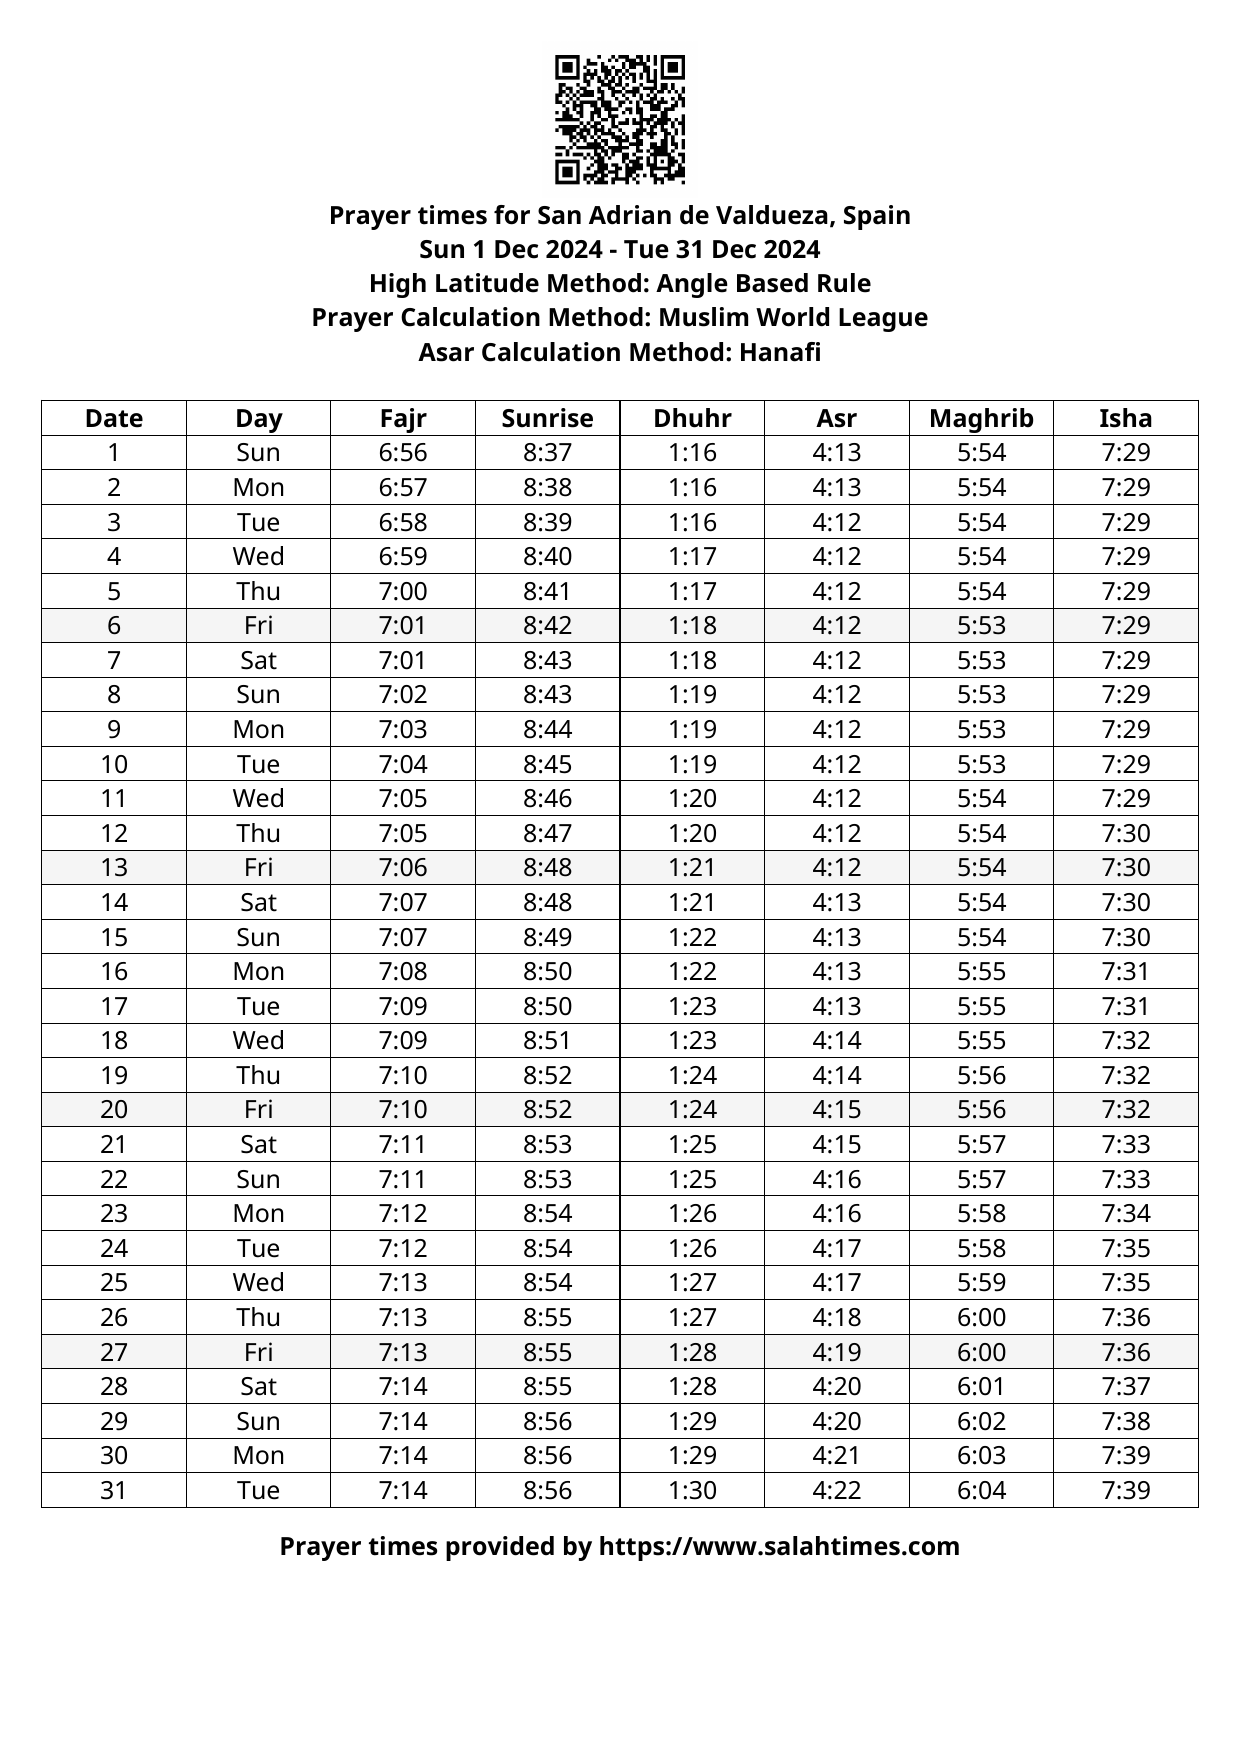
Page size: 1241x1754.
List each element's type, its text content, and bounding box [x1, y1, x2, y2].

table_cell 6:03 [910, 1439, 1053, 1472]
table_cell Tue [187, 989, 330, 1022]
table_cell 8:53 [476, 1162, 619, 1195]
table_header Fajr [331, 401, 475, 434]
table_cell 1:30 [621, 1473, 764, 1507]
table_cell 4:21 [765, 1439, 909, 1472]
table_cell 5:53 [910, 609, 1053, 642]
table_header Day [187, 401, 330, 434]
table_cell Sun [187, 678, 330, 711]
table_cell 1:16 [621, 470, 764, 504]
table_cell 5:54 [910, 885, 1053, 919]
table_cell 7:14 [331, 1404, 475, 1437]
table_cell 5:57 [910, 1162, 1053, 1195]
table_cell 4:19 [765, 1335, 909, 1368]
table_cell 7:07 [331, 920, 475, 953]
table_cell 7:29 [1054, 712, 1198, 746]
table_cell 4:16 [765, 1162, 909, 1195]
table_cell Sun [187, 1162, 330, 1195]
table_cell 5:54 [910, 574, 1053, 607]
table_cell 8:55 [476, 1300, 619, 1334]
table_cell 1:27 [621, 1300, 764, 1334]
table_cell 8:43 [476, 678, 619, 711]
table_cell 7:33 [1054, 1162, 1198, 1195]
table_cell 1:16 [621, 505, 764, 538]
table_cell 7:30 [1054, 816, 1198, 849]
table_cell 1:19 [621, 712, 764, 746]
table_cell 8:54 [476, 1231, 619, 1264]
text Sun 1 Dec 2024 - Tue 31 Dec 2024 [42, 232, 1198, 266]
table_cell Sun [187, 920, 330, 953]
table_cell 7:39 [1054, 1473, 1198, 1507]
table_cell Mon [187, 470, 330, 504]
table_cell 1:17 [621, 574, 764, 607]
table_cell 1:22 [621, 954, 764, 988]
table_cell 7:38 [1054, 1404, 1198, 1437]
table_cell Sun [187, 1404, 330, 1437]
table_cell 7:29 [1054, 609, 1198, 642]
table_cell 7:29 [1054, 747, 1198, 780]
table_cell 7:12 [331, 1196, 475, 1230]
table_cell 1:21 [621, 851, 764, 884]
table_cell 5:56 [910, 1058, 1053, 1092]
table_cell 7:14 [331, 1369, 475, 1403]
table_cell 8 [42, 678, 186, 711]
table_cell 6:56 [331, 436, 475, 469]
table_cell 2 [42, 470, 186, 504]
table_cell Thu [187, 1300, 330, 1334]
table_cell Mon [187, 954, 330, 988]
table_cell 22 [42, 1162, 186, 1195]
table_cell 1:17 [621, 539, 764, 573]
table_cell 4:13 [765, 436, 909, 469]
table_cell 1:26 [621, 1196, 764, 1230]
table_cell 1:26 [621, 1231, 764, 1264]
table_cell 7:10 [331, 1058, 475, 1092]
table_cell Fri [187, 1093, 330, 1126]
table_cell 5:58 [910, 1231, 1053, 1264]
table_cell 6:58 [331, 505, 475, 538]
table_cell 5:53 [910, 747, 1053, 780]
table_cell 1:19 [621, 747, 764, 780]
table_cell 6:02 [910, 1404, 1053, 1437]
table_cell Tue [187, 747, 330, 780]
table_cell 4:12 [765, 816, 909, 849]
table_cell 19 [42, 1058, 186, 1092]
table_cell 5:53 [910, 643, 1053, 677]
table_cell 8:37 [476, 436, 619, 469]
table_cell 8:43 [476, 643, 619, 677]
table_cell 7:29 [1054, 436, 1198, 469]
table_cell 7:29 [1054, 643, 1198, 677]
table_cell 6:01 [910, 1369, 1053, 1403]
table_cell 5:55 [910, 1024, 1053, 1057]
table_cell 1:28 [621, 1369, 764, 1403]
table_cell 13 [42, 851, 186, 884]
table_cell 5:57 [910, 1127, 1053, 1161]
text Prayer times for San Adrian de Valdueza, Spain [42, 198, 1198, 232]
table_cell Fri [187, 851, 330, 884]
table_cell 7:36 [1054, 1335, 1198, 1368]
table_cell 4:18 [765, 1300, 909, 1334]
table_cell Sun [187, 436, 330, 469]
table_cell 1:24 [621, 1093, 764, 1126]
table_cell 1:24 [621, 1058, 764, 1092]
table_cell 6:59 [331, 539, 475, 573]
table_cell 8:38 [476, 470, 619, 504]
table_cell 4:13 [765, 954, 909, 988]
table_cell 21 [42, 1127, 186, 1161]
table_cell 7:31 [1054, 954, 1198, 988]
table_header Date [42, 401, 186, 434]
table_cell 7:05 [331, 781, 475, 815]
table_cell Thu [187, 816, 330, 849]
table_cell 7:01 [331, 609, 475, 642]
table_cell 7:32 [1054, 1093, 1198, 1126]
table_cell 7:31 [1054, 989, 1198, 1022]
table_cell 11 [42, 781, 186, 815]
table_cell Thu [187, 574, 330, 607]
table_cell 5:54 [910, 505, 1053, 538]
table_cell 8:39 [476, 505, 619, 538]
picture [542, 41, 699, 198]
table_cell 8:49 [476, 920, 619, 953]
table_cell 3 [42, 505, 186, 538]
table_cell 7:35 [1054, 1266, 1198, 1299]
table_cell 4:15 [765, 1127, 909, 1161]
table_cell Sat [187, 885, 330, 919]
table_cell 8:55 [476, 1369, 619, 1403]
table_cell 7:09 [331, 1024, 475, 1057]
table_cell 7:03 [331, 712, 475, 746]
table_cell 7:32 [1054, 1024, 1198, 1057]
table_cell 7:14 [331, 1439, 475, 1472]
table_cell 30 [42, 1439, 186, 1472]
table_cell 20 [42, 1093, 186, 1126]
table_cell 7:11 [331, 1162, 475, 1195]
table_cell 8:42 [476, 609, 619, 642]
table_cell 7:32 [1054, 1058, 1198, 1092]
table_cell 4:15 [765, 1093, 909, 1126]
text Prayer Calculation Method: Muslim World League [42, 300, 1198, 334]
table_cell Wed [187, 1024, 330, 1057]
table_cell 4:12 [765, 539, 909, 573]
table_cell 4:20 [765, 1404, 909, 1437]
table_cell 5:54 [910, 436, 1053, 469]
table_cell 8:40 [476, 539, 619, 573]
table_cell 5:54 [910, 781, 1053, 815]
table_cell 4:14 [765, 1058, 909, 1092]
table_cell 7 [42, 643, 186, 677]
table_cell Wed [187, 539, 330, 573]
table_cell Mon [187, 712, 330, 746]
table_cell 7:13 [331, 1300, 475, 1334]
table_cell 7:09 [331, 989, 475, 1022]
table_cell 6:00 [910, 1300, 1053, 1334]
table_cell 8:47 [476, 816, 619, 849]
table_cell Tue [187, 1231, 330, 1264]
table_cell 5:54 [910, 851, 1053, 884]
table_cell 8:53 [476, 1127, 619, 1161]
table_cell 4:13 [765, 470, 909, 504]
table_cell Fri [187, 609, 330, 642]
table_cell 8:52 [476, 1058, 619, 1092]
table_cell 7:33 [1054, 1127, 1198, 1161]
table_cell 16 [42, 954, 186, 988]
table_cell 18 [42, 1024, 186, 1057]
table_cell 7:02 [331, 678, 475, 711]
table_cell 4:14 [765, 1024, 909, 1057]
table_cell 1:27 [621, 1266, 764, 1299]
table_cell 7:36 [1054, 1300, 1198, 1334]
table_header Asr [765, 401, 909, 434]
table_cell 8:55 [476, 1335, 619, 1368]
table_cell Wed [187, 1266, 330, 1299]
table_cell 4:12 [765, 678, 909, 711]
table_cell 25 [42, 1266, 186, 1299]
table_cell 7:08 [331, 954, 475, 988]
table_cell 7:29 [1054, 678, 1198, 711]
table_header Isha [1054, 401, 1198, 434]
table_cell 6:04 [910, 1473, 1053, 1507]
table_cell 4:16 [765, 1196, 909, 1230]
table_cell 7:30 [1054, 920, 1198, 953]
table_cell 4:13 [765, 920, 909, 953]
table_cell Tue [187, 505, 330, 538]
table_cell 12 [42, 816, 186, 849]
table_cell 5:53 [910, 712, 1053, 746]
table_cell 1:28 [621, 1335, 764, 1368]
table_cell 8:44 [476, 712, 619, 746]
table_cell 5:58 [910, 1196, 1053, 1230]
table_cell 17 [42, 989, 186, 1022]
table_cell 4:12 [765, 747, 909, 780]
table_cell 14 [42, 885, 186, 919]
table_cell 5:54 [910, 920, 1053, 953]
table_cell 7:30 [1054, 885, 1198, 919]
table_cell 5:53 [910, 678, 1053, 711]
table_cell 6 [42, 609, 186, 642]
table_cell 1:29 [621, 1404, 764, 1437]
table_cell 8:50 [476, 989, 619, 1022]
table_cell 27 [42, 1335, 186, 1368]
table_cell 8:52 [476, 1093, 619, 1126]
table_cell 7:39 [1054, 1439, 1198, 1472]
table_cell 5:55 [910, 989, 1053, 1022]
table_cell 8:54 [476, 1196, 619, 1230]
table_cell 8:54 [476, 1266, 619, 1299]
table_cell 4:20 [765, 1369, 909, 1403]
table_cell 7:07 [331, 885, 475, 919]
table_cell 4:12 [765, 574, 909, 607]
table_cell Sat [187, 1369, 330, 1403]
table_cell 4 [42, 539, 186, 573]
table_cell 5:54 [910, 470, 1053, 504]
table_cell 4:12 [765, 643, 909, 677]
table_cell 4:12 [765, 712, 909, 746]
text Asar Calculation Method: Hanafi [42, 334, 1198, 368]
table_cell 1 [42, 436, 186, 469]
table_cell 24 [42, 1231, 186, 1264]
table_cell 5:55 [910, 954, 1053, 988]
table_cell 7:29 [1054, 781, 1198, 815]
table_cell 8:56 [476, 1404, 619, 1437]
table_cell 1:20 [621, 816, 764, 849]
table_cell 7:34 [1054, 1196, 1198, 1230]
table_cell 7:06 [331, 851, 475, 884]
table_cell 23 [42, 1196, 186, 1230]
table_cell 4:17 [765, 1231, 909, 1264]
table_cell Mon [187, 1439, 330, 1472]
table_cell 4:12 [765, 609, 909, 642]
table_cell 1:18 [621, 643, 764, 677]
table_cell 7:05 [331, 816, 475, 849]
table_cell 4:12 [765, 505, 909, 538]
table_cell 8:50 [476, 954, 619, 988]
table_cell Fri [187, 1335, 330, 1368]
table_cell 7:29 [1054, 539, 1198, 573]
table_cell 1:23 [621, 1024, 764, 1057]
table_cell 6:00 [910, 1335, 1053, 1368]
table_cell 1:23 [621, 989, 764, 1022]
table_cell 7:29 [1054, 574, 1198, 607]
table_cell 5:56 [910, 1093, 1053, 1126]
table_cell 5:54 [910, 539, 1053, 573]
table_cell 7:12 [331, 1231, 475, 1264]
table_cell 1:20 [621, 781, 764, 815]
table_cell 4:22 [765, 1473, 909, 1507]
table_cell 1:25 [621, 1127, 764, 1161]
table_cell 8:41 [476, 574, 619, 607]
table_cell 7:10 [331, 1093, 475, 1126]
table_cell 8:46 [476, 781, 619, 815]
table_cell 1:22 [621, 920, 764, 953]
table_cell 7:00 [331, 574, 475, 607]
text Prayer times provided by https://www.salahtimes.com [42, 1528, 1198, 1563]
table_cell 1:16 [621, 436, 764, 469]
table_cell 29 [42, 1404, 186, 1437]
table_cell Wed [187, 781, 330, 815]
table_cell Sat [187, 1127, 330, 1161]
table_cell 7:29 [1054, 470, 1198, 504]
table_cell 8:48 [476, 885, 619, 919]
table_cell 1:29 [621, 1439, 764, 1472]
table_cell 26 [42, 1300, 186, 1334]
table_cell 15 [42, 920, 186, 953]
table_cell 5:54 [910, 816, 1053, 849]
table_cell 1:21 [621, 885, 764, 919]
table_cell 4:12 [765, 851, 909, 884]
table_cell 7:13 [331, 1335, 475, 1368]
table_cell 1:19 [621, 678, 764, 711]
table_cell 7:14 [331, 1473, 475, 1507]
table_cell 10 [42, 747, 186, 780]
table_cell 8:45 [476, 747, 619, 780]
table_cell Thu [187, 1058, 330, 1092]
table_cell 7:29 [1054, 505, 1198, 538]
table_cell Sat [187, 643, 330, 677]
table_cell 5:59 [910, 1266, 1053, 1299]
table_cell 4:12 [765, 781, 909, 815]
table_cell 7:04 [331, 747, 475, 780]
table_cell 6:57 [331, 470, 475, 504]
table_cell 7:37 [1054, 1369, 1198, 1403]
table_cell Mon [187, 1196, 330, 1230]
table_cell Tue [187, 1473, 330, 1507]
table_cell 8:56 [476, 1473, 619, 1507]
table_cell 8:48 [476, 851, 619, 884]
table_cell 9 [42, 712, 186, 746]
table_header Maghrib [910, 401, 1053, 434]
table_cell 7:01 [331, 643, 475, 677]
table_cell 4:17 [765, 1266, 909, 1299]
table_cell 8:51 [476, 1024, 619, 1057]
text High Latitude Method: Angle Based Rule [42, 266, 1198, 300]
table_header Dhuhr [621, 401, 764, 434]
table_cell 7:11 [331, 1127, 475, 1161]
table_header Sunrise [476, 401, 619, 434]
table_cell 4:13 [765, 885, 909, 919]
table_cell 4:13 [765, 989, 909, 1022]
table_cell 7:13 [331, 1266, 475, 1299]
table_cell 7:30 [1054, 851, 1198, 884]
table_cell 5 [42, 574, 186, 607]
table_cell 7:35 [1054, 1231, 1198, 1264]
table_cell 1:18 [621, 609, 764, 642]
table_cell 28 [42, 1369, 186, 1403]
table_cell 31 [42, 1473, 186, 1507]
table_cell 1:25 [621, 1162, 764, 1195]
table_cell 8:56 [476, 1439, 619, 1472]
